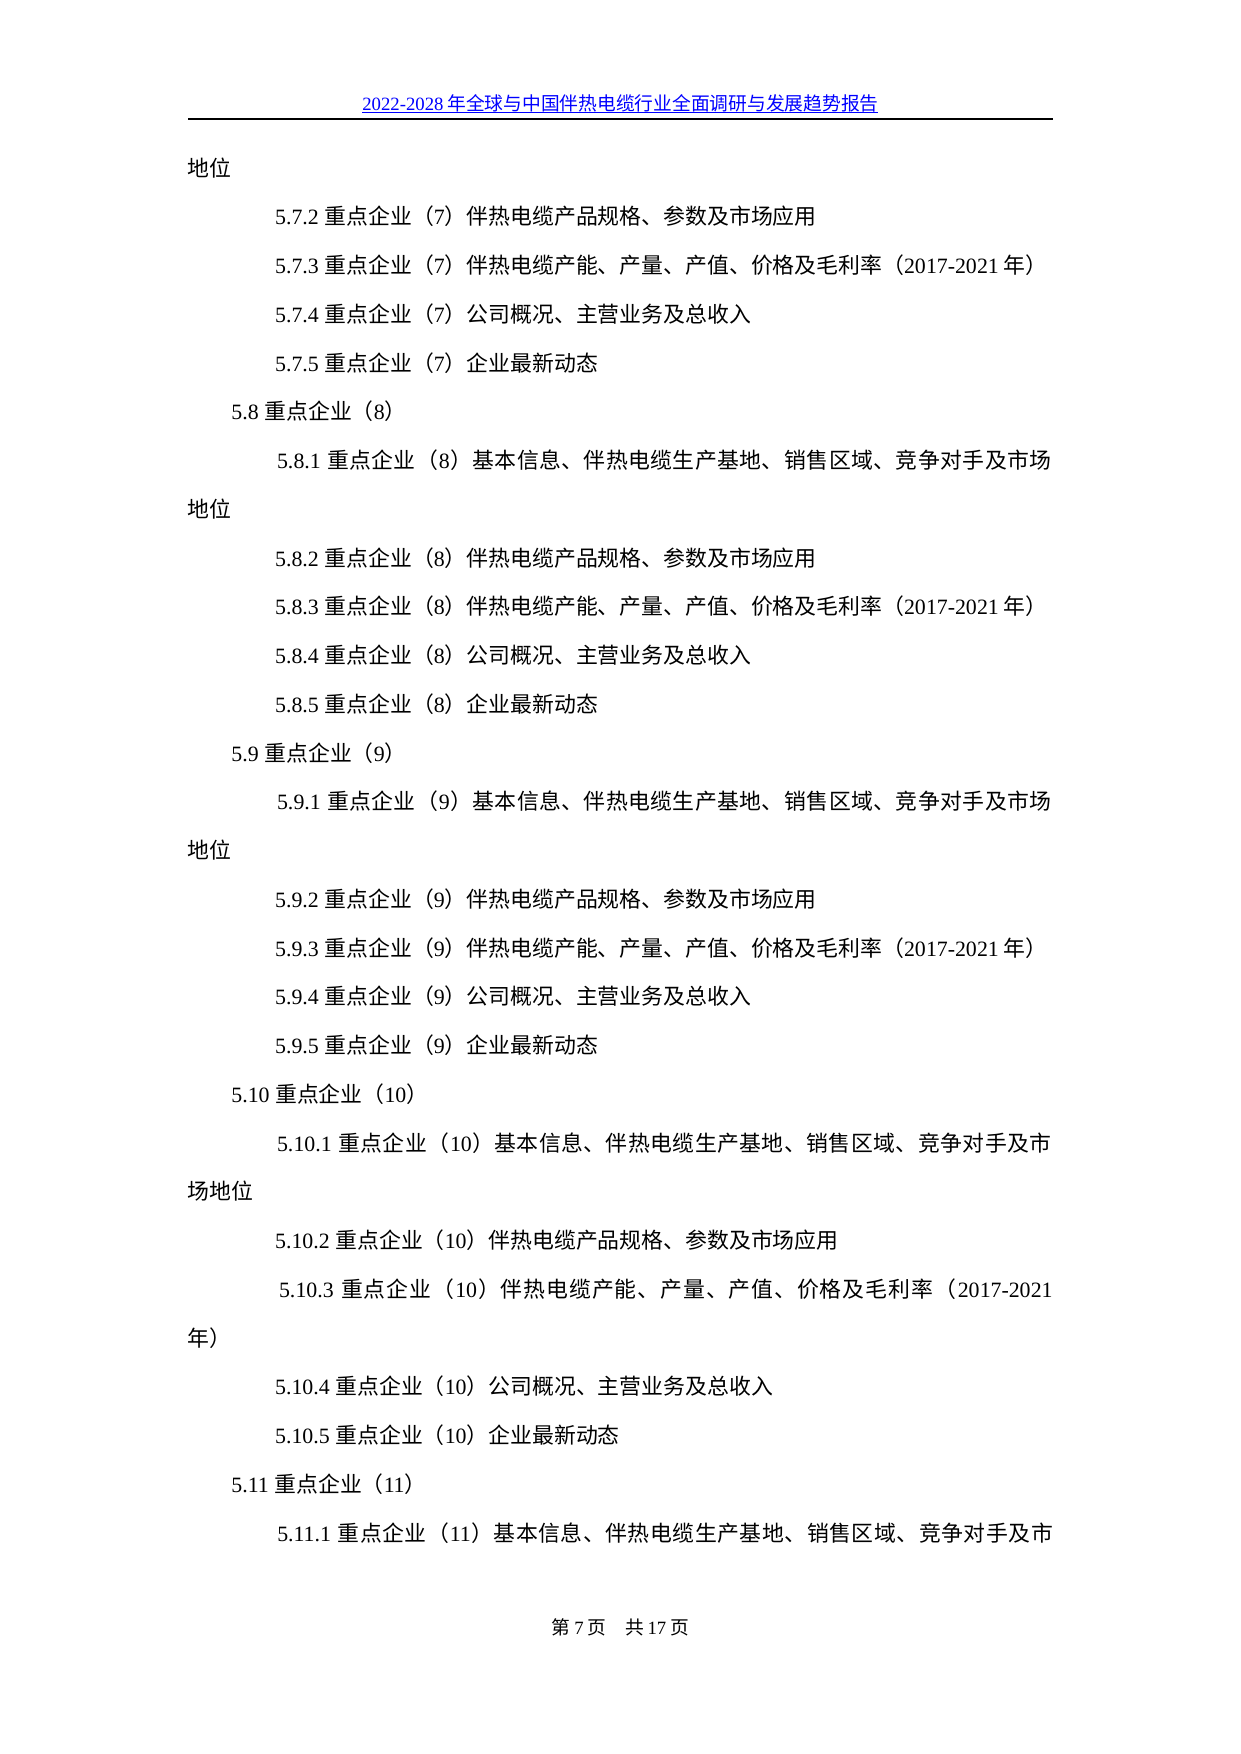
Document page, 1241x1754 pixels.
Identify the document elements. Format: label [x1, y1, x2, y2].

text [187, 150, 1053, 1548]
